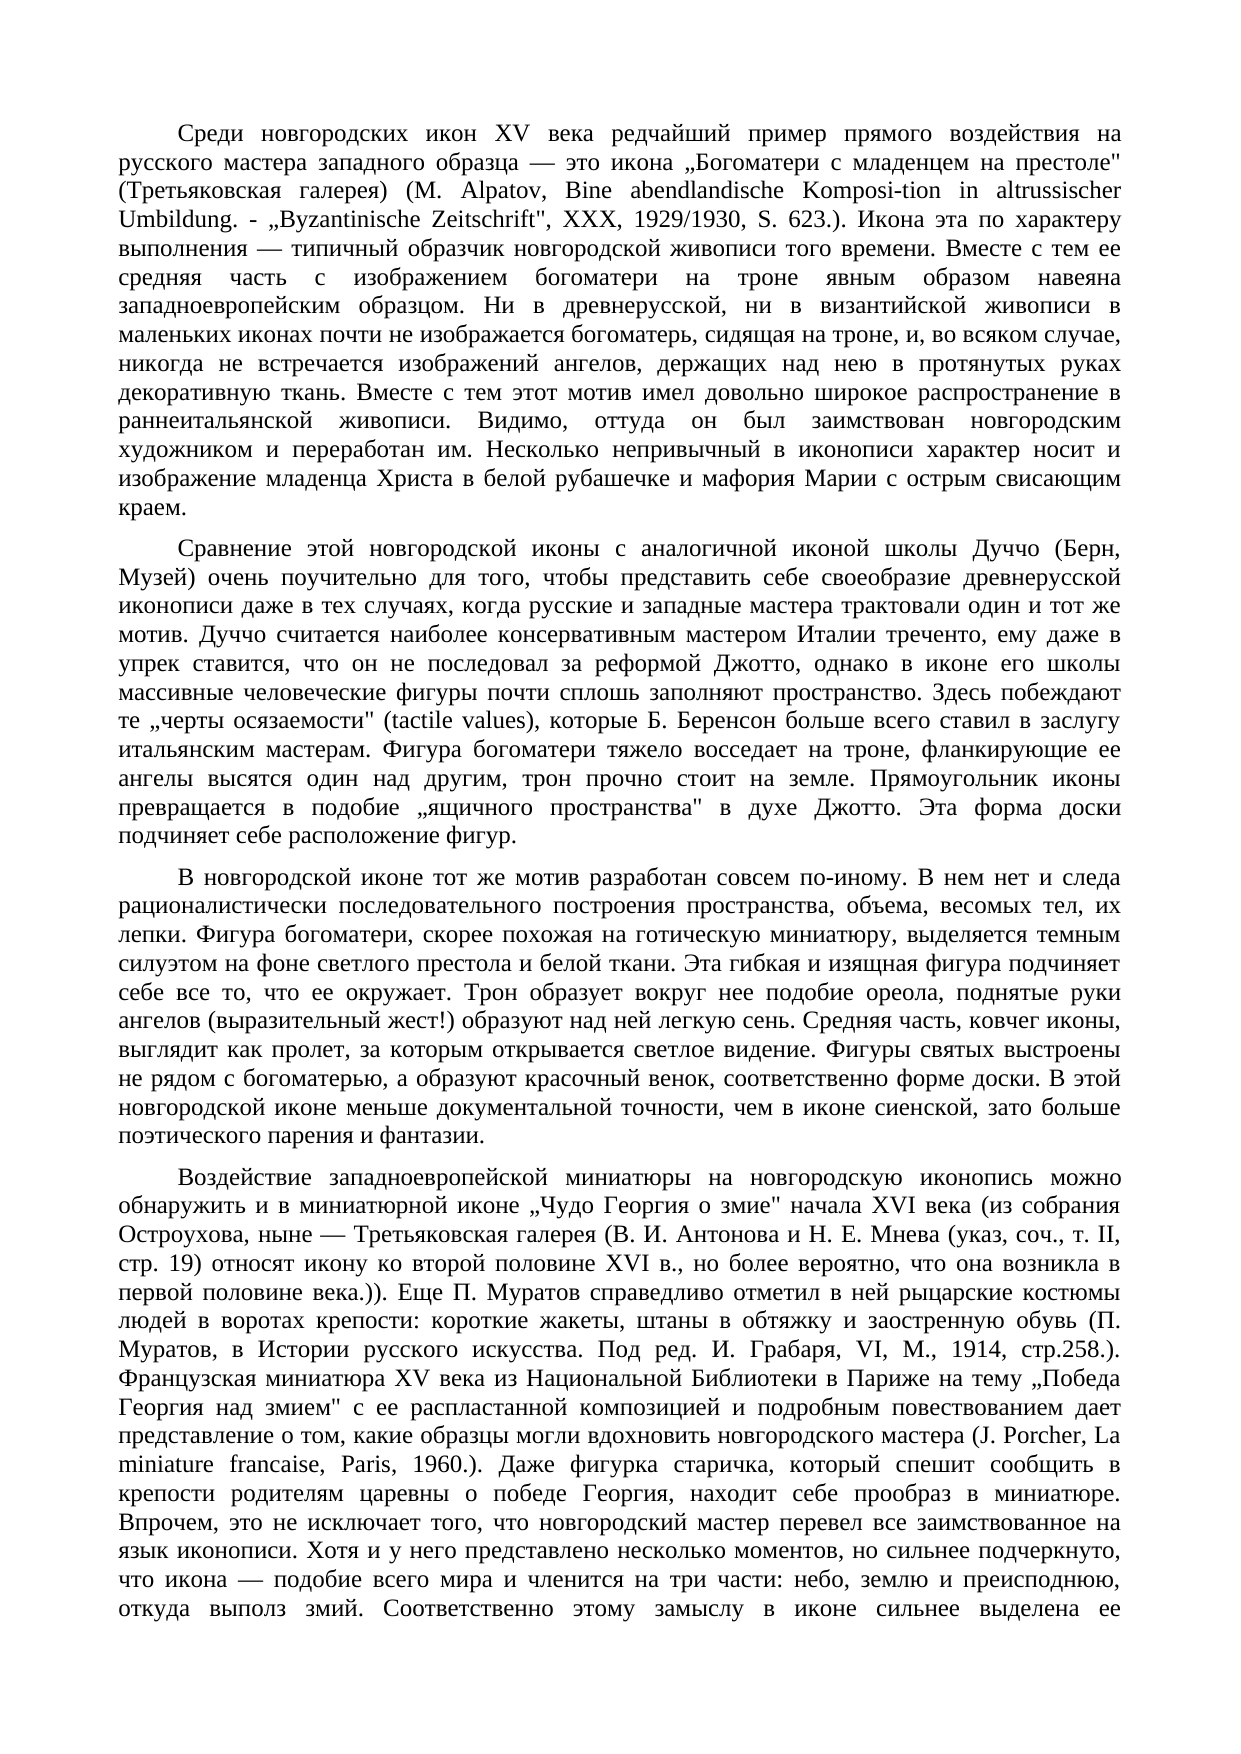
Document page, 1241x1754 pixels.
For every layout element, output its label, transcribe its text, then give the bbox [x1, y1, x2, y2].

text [118, 1162, 1122, 1622]
text Сравнение этой новгородской иконы с аналогичной иконой школы Дуччо (Берн, Музей) очень поучительно для того, чтобы представить себе своеобразие древнерусской иконописи даже в тех случаях, когда русские и западные мастера трактовали один и тот же мотив. Дуччо считается наиболее консервативным мастером Италии треченто, ему даже в упрек ставится, что он не последовал за реформой Джотто, однако в иконе его школы массивные человеческие фигуры почти сплошь заполняют пространство. Здесь побеждают те „черты осязаемости" (tactile values), которые Б. Беренсон больше всего ставил в заслугу итальянским мастерам. Фигура богоматери тяжело восседает на троне, фланкирующие ее ангелы высятся один над другим, трон прочно стоит на земле. Прямоугольник иконы превращается в подобие „ящичного пространства" в духе Джотто. Эта форма доски подчиняет себе расположение фигур. [118, 533, 1122, 849]
text Среди новгородских икон XV века редчайший пример прямого воздействия на русского мастера западного образца — это икона „Богоматери с младенцем на престоле" (Третьяковская галерея) (М. Alpatov, Bine abendlandische Komposi-tion in altrussischer Umbildung. - „Byzantinische Zeitschrift", XXX, 1929/1930, S. 623.). Икона эта по характеру выполнения — типичный образчик новгородской живописи того времени. Вместе с тем ее средняя часть с изображением богоматери на троне явным образом навеяна западноевропейским образцом. Ни в древнерусской, ни в византийской живописи в маленьких иконах почти не изображается богоматерь, сидящая на троне, и, во всяком случае, никогда не встречается изображений ангелов, держащих над нею в протянутых руках декоративную ткань. Вместе с тем этот мотив имел довольно широкое распространение в раннеитальянской живописи. Видимо, оттуда он был заимствован новгородским художником и переработан им. Несколько непривычный в иконописи характер носит и изображение младенца Христа в белой рубашечке и мафория Марии с острым свисающим краем. [118, 118, 1122, 521]
text В новгородской иконе тот же мотив разработан совсем по-иному. В нем нет и следа рационалистически последовательного построения пространства, объема, весомых тел, их лепки. Фигура богоматери, скорее похожая на готическую миниатюру, выделяется темным силуэтом на фоне светлого престола и белой ткани. Эта гибкая и изящная фигура подчиняет себе все то, что ее окружает. Трон образует вокруг нее подобие ореола, поднятые руки ангелов (выразительный жест!) образуют над ней легкую сень. Средняя часть, ковчег иконы, выглядит как пролет, за которым открывается светлое видение. Фигуры святых выстроены не рядом с богоматерью, а образуют красочный венок, соответственно форме доски. В этой новгородской иконе меньше документальной точности, чем в иконе сиенской, зато больше поэтического парения и фантазии. [118, 862, 1122, 1149]
